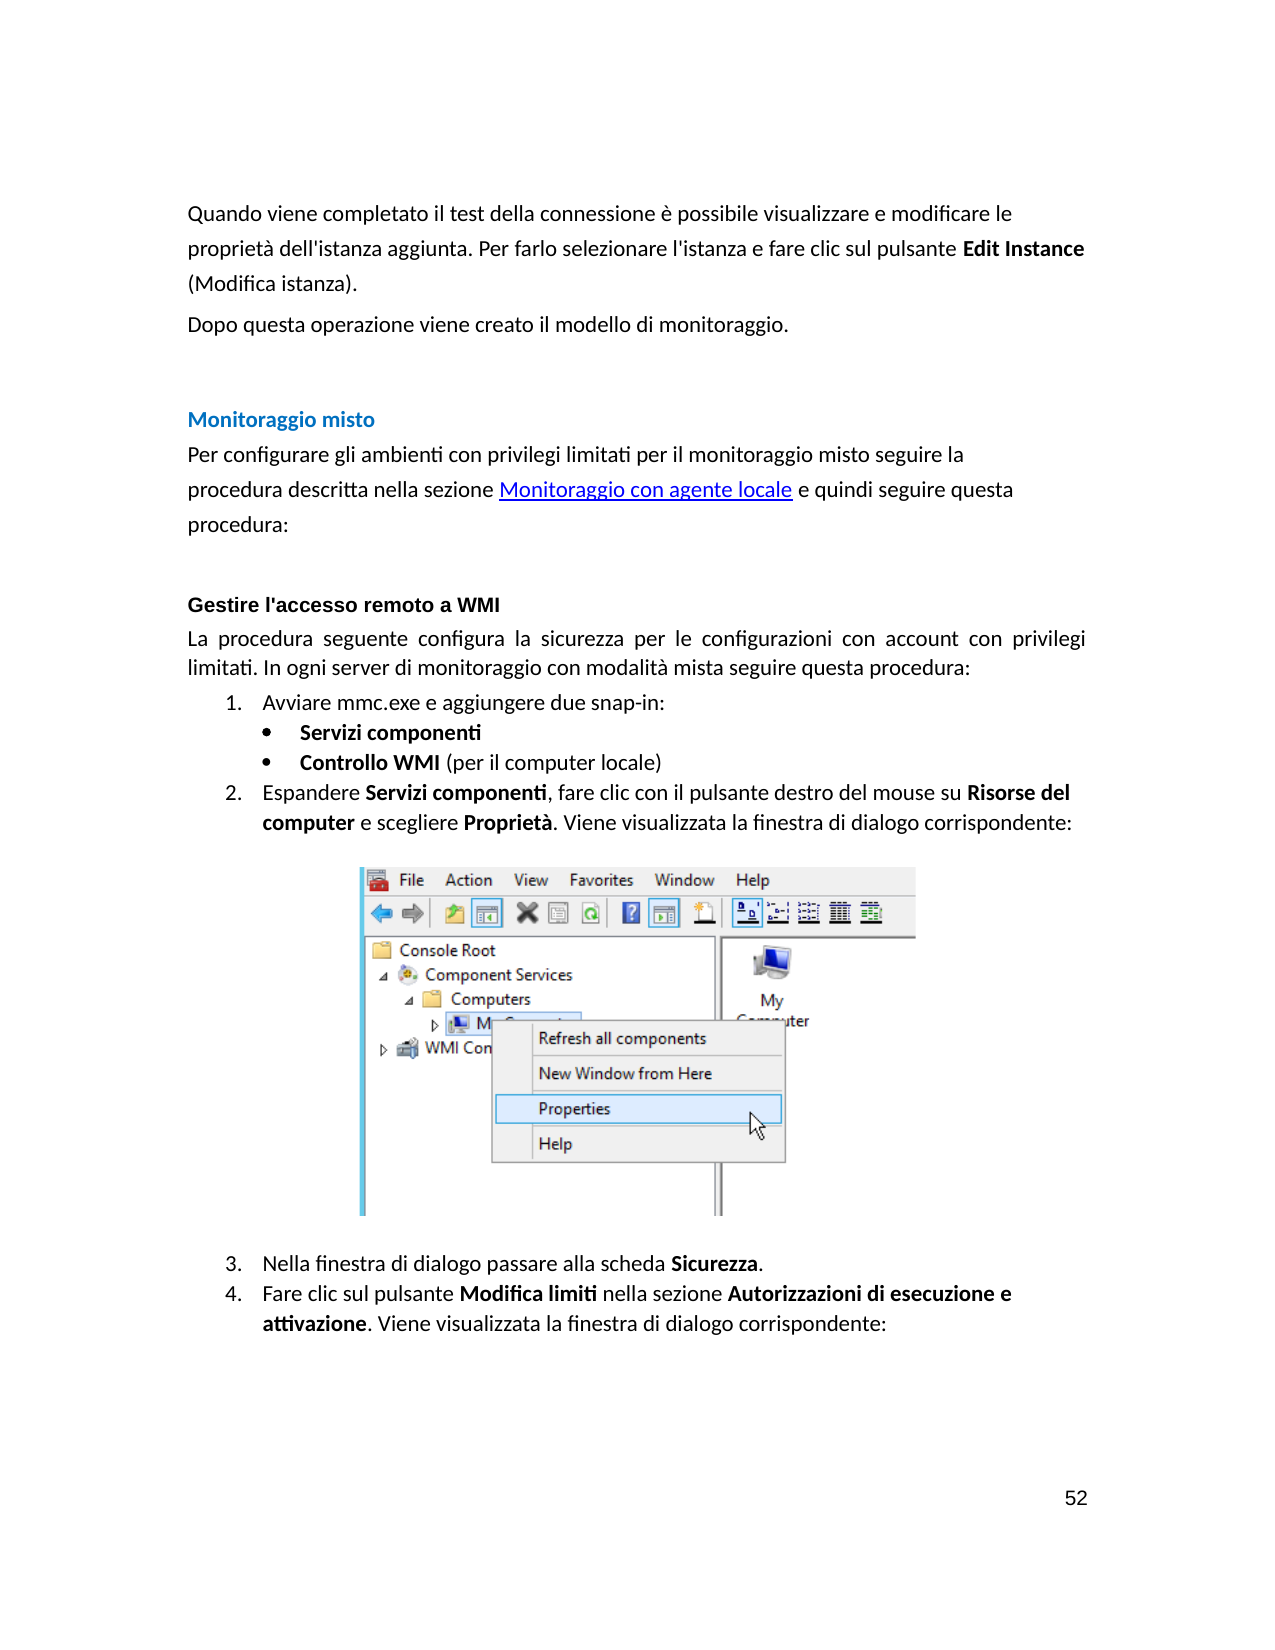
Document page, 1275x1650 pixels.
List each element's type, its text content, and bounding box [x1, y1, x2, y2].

picture [359, 867, 916, 1216]
subtitle Gestire l'accesso remoto a WMI [187, 593, 1087, 617]
text Dopo questa operazione viene creato il modello di monitoraggio. [187, 310, 1087, 338]
list Servizi componenti [262, 718, 1087, 746]
list Controllo WMI (per il computer locale) [262, 748, 1087, 776]
text La procedura seguente configura la sicurezza per le configurazioni con account con privilegi limitati. In ogni server di monitoraggio con modalità mista seguire questa procedura: [187, 623, 1087, 681]
list Fare clic sul pulsante Modifica limiti nella sezione Autorizzazioni di esecuzione e attivazione. Viene visualizzata la finestra di dialogo corrispondente: [225, 1279, 1087, 1337]
text Quando viene completato il test della connessione è possibile visualizzare e modificare le proprietà dell'istanza aggiunta. Per farlo selezionare l'istanza e fare clic sul pulsante Edit Instance (Modifica istanza). [187, 199, 1087, 297]
list Nella finestra di dialogo passare alla scheda Sicurezza. [225, 1249, 1087, 1277]
subtitle Monitoraggio misto [187, 406, 1087, 434]
text Per configurare gli ambienti con privilegi limitati per il monitoraggio misto seguire la procedura descritta nella sezione Monitoraggio con agente locale e quindi seguire questa procedura: [187, 440, 1050, 538]
list Espandere Servizi componenti, fare clic con il pulsante destro del mouse su Risorse del computer e scegliere Proprietà. Viene visualizzata la finestra di dialogo corrispondente: [225, 778, 1087, 836]
list Avviare mmc.exe e aggiungere due snap-in: [225, 688, 1087, 716]
